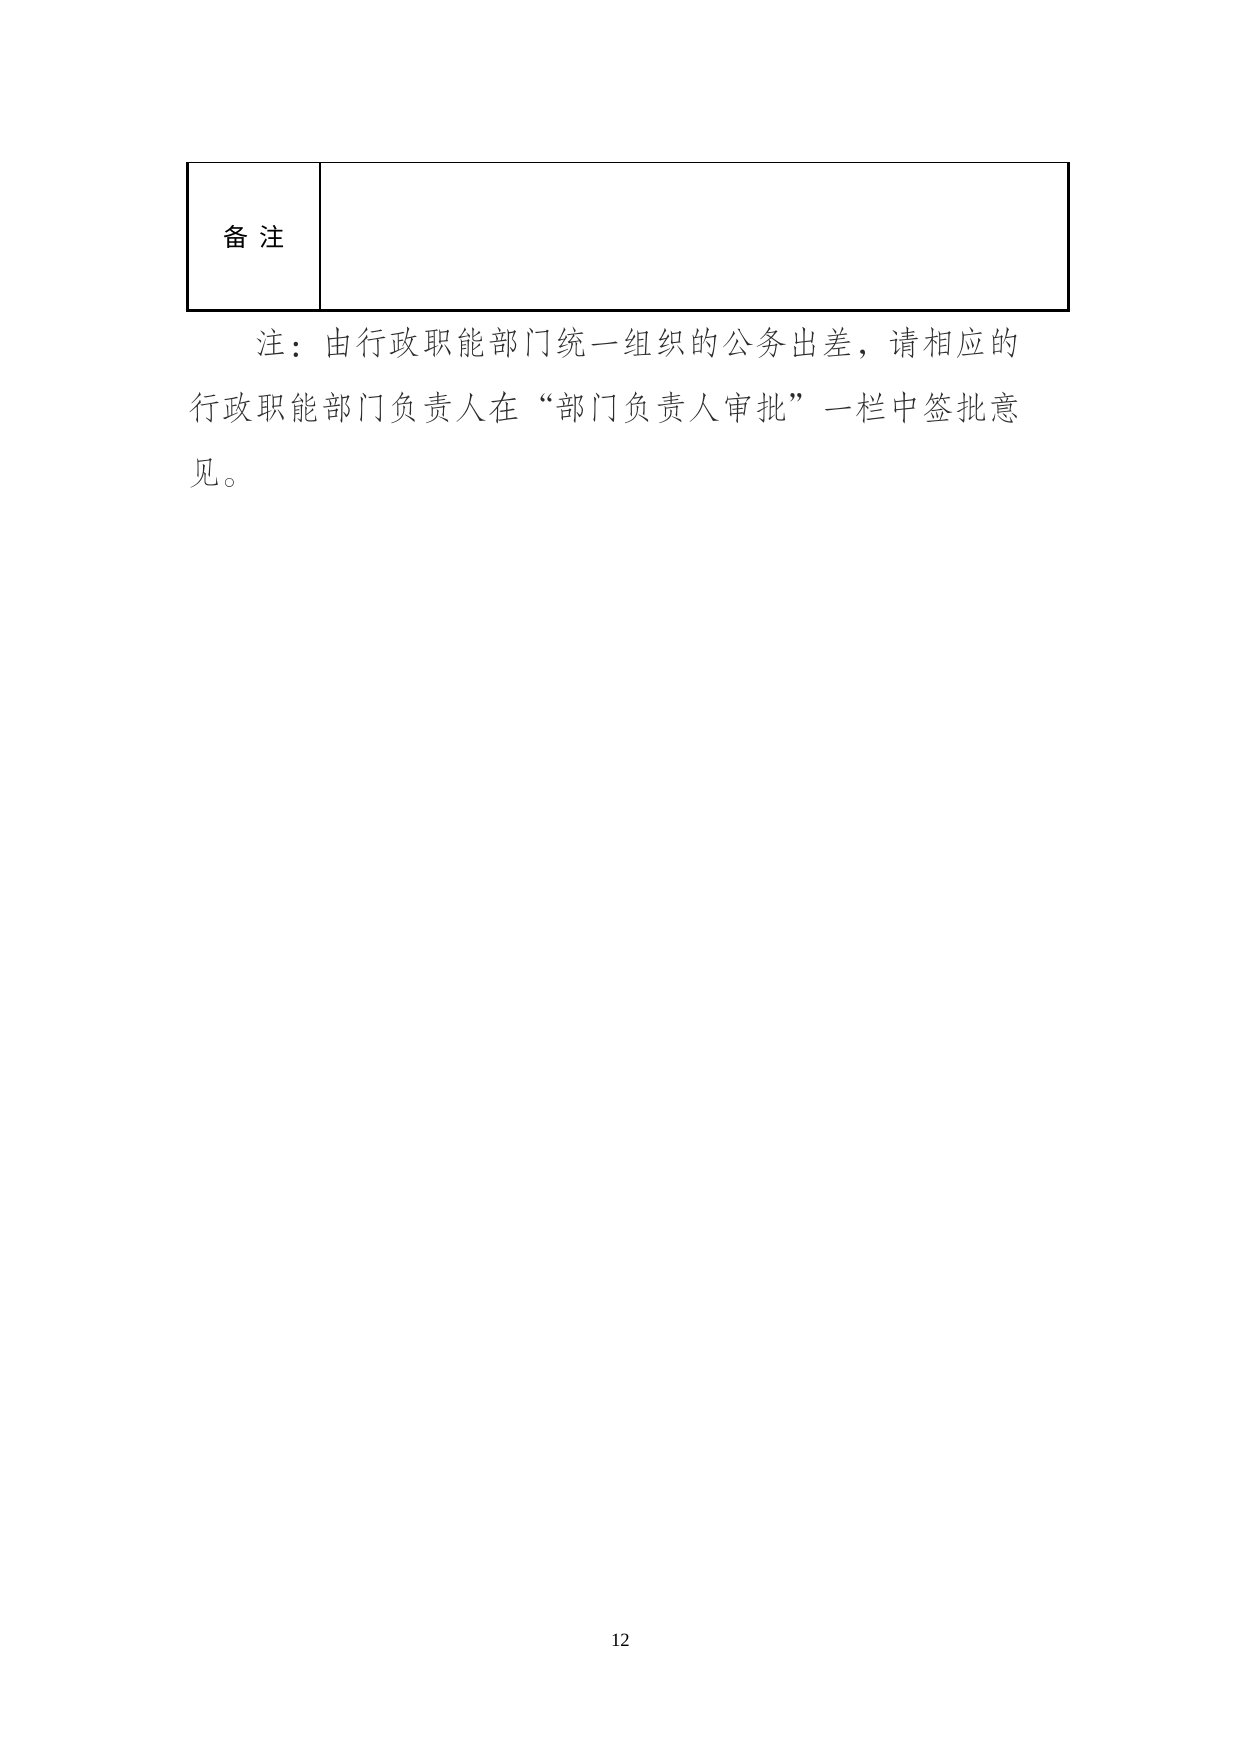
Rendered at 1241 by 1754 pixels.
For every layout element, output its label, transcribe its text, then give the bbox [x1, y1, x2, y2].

text 注：由行政职能部门统一组织的公务出差，请相应的行政职能部门负责人在“部门负责人审批”一栏中签批意见。 [187, 312, 1053, 507]
table_cell 备 注 [189, 163, 319, 309]
table_cell [321, 163, 1067, 309]
